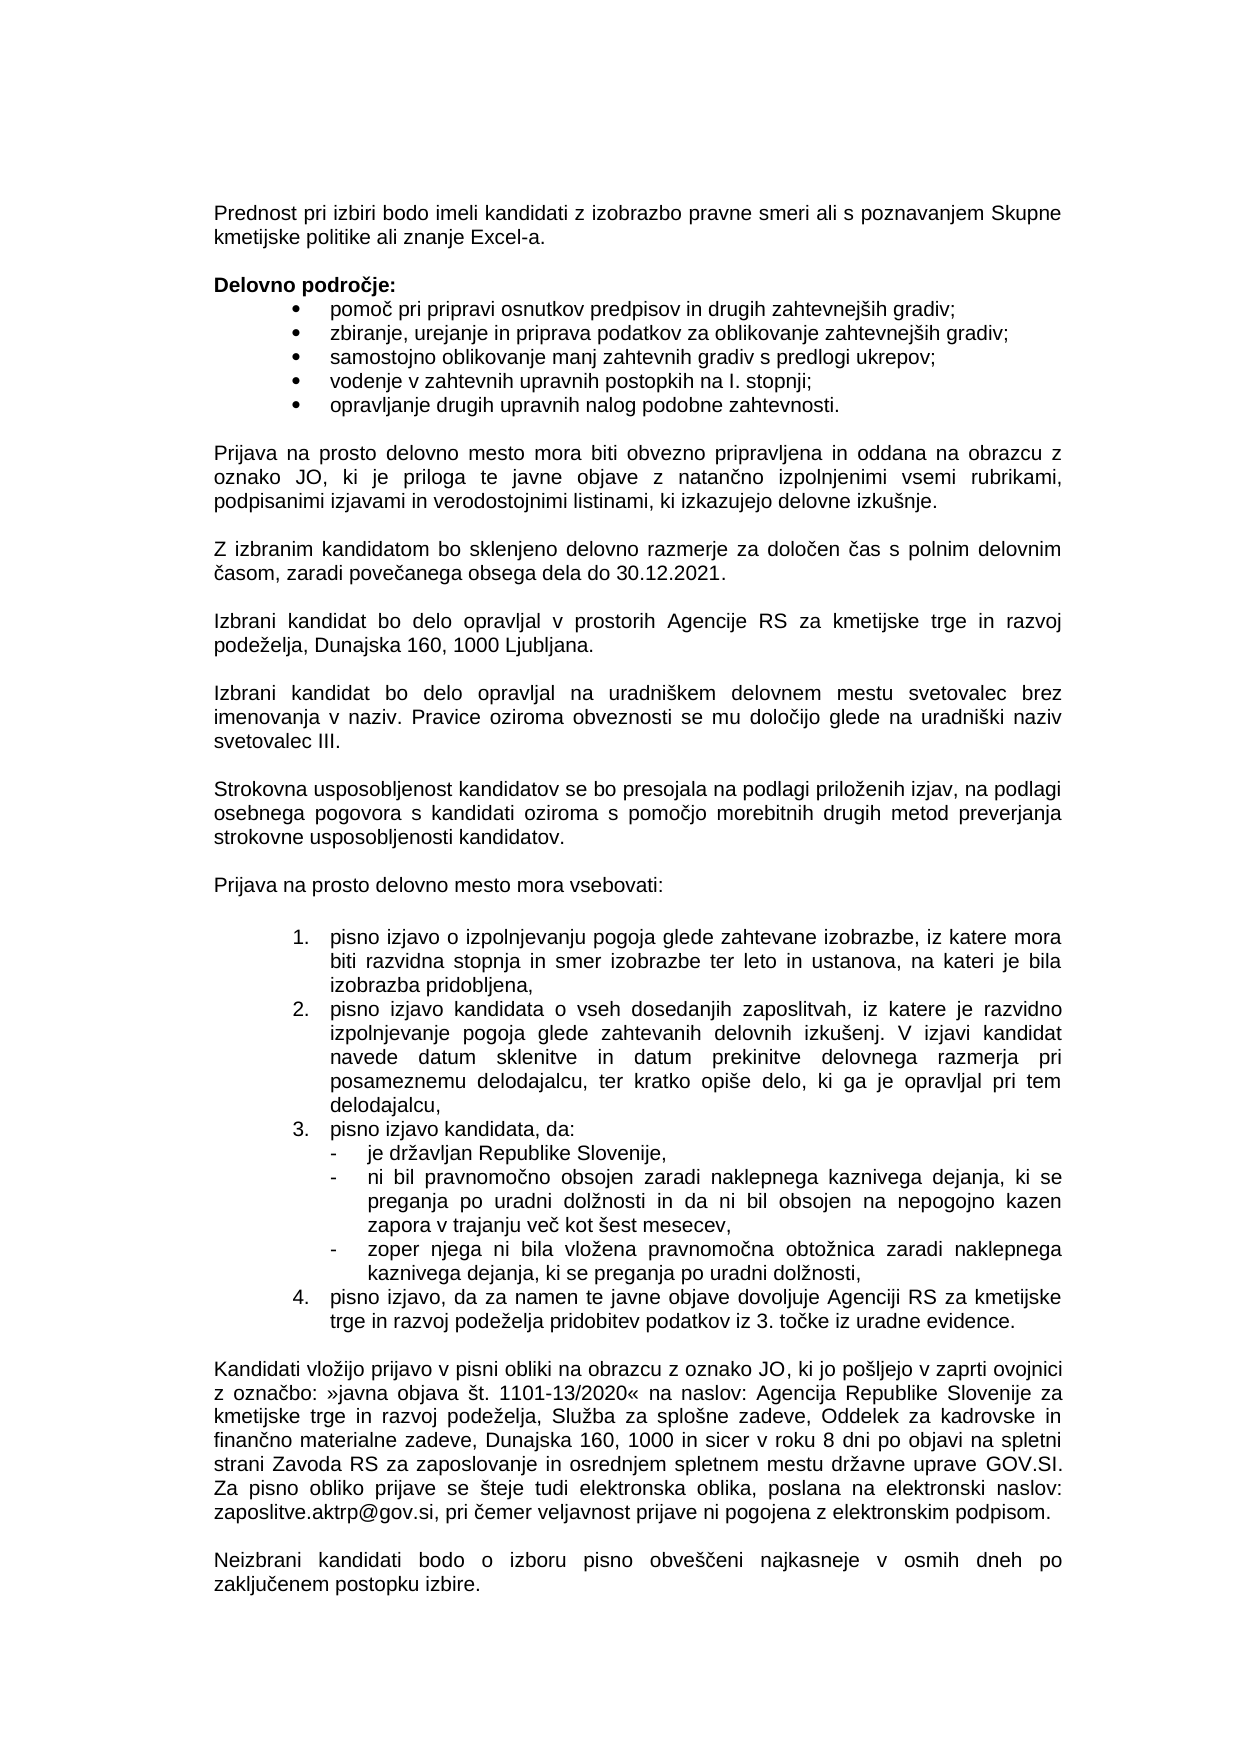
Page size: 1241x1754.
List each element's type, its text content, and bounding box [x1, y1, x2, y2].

list je državljan Republike Slovenije, [330, 1141, 1063, 1165]
text Delovno področje: [213, 273, 1063, 297]
list zoper njega ni bila vložena pravnomočna obtožnica zaradi naklepnega kaznivega dejanja, ki se preganja po uradni dolžnosti, [330, 1237, 1063, 1284]
list pisno izjavo kandidata, da: [292, 1117, 1063, 1141]
list pomoč pri pripravi osnutkov predpisov in drugih zahtevnejših gradiv; [292, 297, 1063, 321]
list pisno izjavo o izpolnjevanju pogoja glede zahtevane izobrazbe, iz katere mora biti razvidna stopnja in smer izobrazbe ter leto in ustanova, na kateri je bila izobrazba pridobljena, [292, 925, 1063, 997]
list vodenje v zahtevnih upravnih postopkih na I. stopnji; [292, 369, 1063, 393]
text Prednost pri izbiri bodo imeli kandidati z izobrazbo pravne smeri ali s poznavanjem Skupne kmetijske politike ali znanje Excel-a. [213, 201, 1063, 249]
list samostojno oblikovanje manj zahtevnih gradiv s predlogi ukrepov; [292, 345, 1063, 369]
text Kandidati vložijo prijavo v pisni obliki na obrazcu z oznako JO, ki jo pošljejo v zaprti ovojnici z označbo: »javna objava št. 1101-13/2020« na naslov: Agencija Republike Slovenije za kmetijske trge in razvoj podeželja, Služba za splošne zadeve, Oddelek za kadrovske in finančno materialne zadeve, Dunajska 160, 1000 in sicer v roku 8 dni po objavi na spletni strani Zavoda RS za zaposlovanje in osrednjem spletnem mestu državne uprave GOV.SI. Za pisno obliko prijave se šteje tudi elektronska oblika, poslana na elektronski naslov: zaposlitve.aktrp@gov.si, pri čemer veljavnost prijave ni pogojena z elektronskim podpisom. [213, 1356, 1063, 1524]
list zbiranje, urejanje in priprava podatkov za oblikovanje zahtevnejših gradiv; [292, 321, 1063, 345]
list pisno izjavo, da za namen te javne objave dovoljuje Agenciji RS za kmetijske trge in razvoj podeželja pridobitev podatkov iz 3. točke iz uradne evidence. [292, 1284, 1063, 1332]
text Izbrani kandidat bo delo opravljal v prostorih Agencije RS za kmetijske trge in razvoj podeželja, Dunajska 160, 1000 Ljubljana. [213, 609, 1063, 657]
text Prijava na prosto delovno mesto mora vsebovati: [213, 872, 1063, 925]
list ni bil pravnomočno obsojen zaradi naklepnega kaznivega dejanja, ki se preganja po uradni dolžnosti in da ni bil obsojen na nepogojno kazen zapora v trajanju več kot šest mesecev, [330, 1165, 1063, 1237]
text Izbrani kandidat bo delo opravljal na uradniškem delovnem mestu svetovalec brez imenovanja v naziv. Pravice oziroma obveznosti se mu določijo glede na uradniški naziv svetovalec III. [213, 681, 1063, 753]
text Z izbranim kandidatom bo sklenjeno delovno razmerje za določen čas s polnim delovnim časom, zaradi povečanega obsega dela do 30.12.2021. [213, 537, 1063, 585]
list pisno izjavo kandidata o vseh dosedanjih zaposlitvah, iz katere je razvidno izpolnjevanje pogoja glede zahtevanih delovnih izkušenj. V izjavi kandidat navede datum sklenitve in datum prekinitve delovnega razmerja pri posameznemu delodajalcu, ter kratko opiše delo, ki ga je opravljal pri tem delodajalcu, [292, 997, 1063, 1117]
text Prijava na prosto delovno mesto mora biti obvezno pripravljena in oddana na obrazcu z oznako JO, ki je priloga te javne objave z natančno izpolnjenimi vsemi rubrikami, podpisanimi izjavami in verodostojnimi listinami, ki izkazujejo delovne izkušnje. [213, 441, 1063, 513]
list opravljanje drugih upravnih nalog podobne zahtevnosti. [292, 393, 1063, 417]
text Strokovna usposobljenost kandidatov se bo presojala na podlagi priloženih izjav, na podlagi osebnega pogovora s kandidati oziroma s pomočjo morebitnih drugih metod preverjanja strokovne usposobljenosti kandidatov. [213, 777, 1063, 848]
text Neizbrani kandidati bodo o izboru pisno obveščeni najkasneje v osmih dneh po zaključenem postopku izbire. [213, 1548, 1063, 1596]
